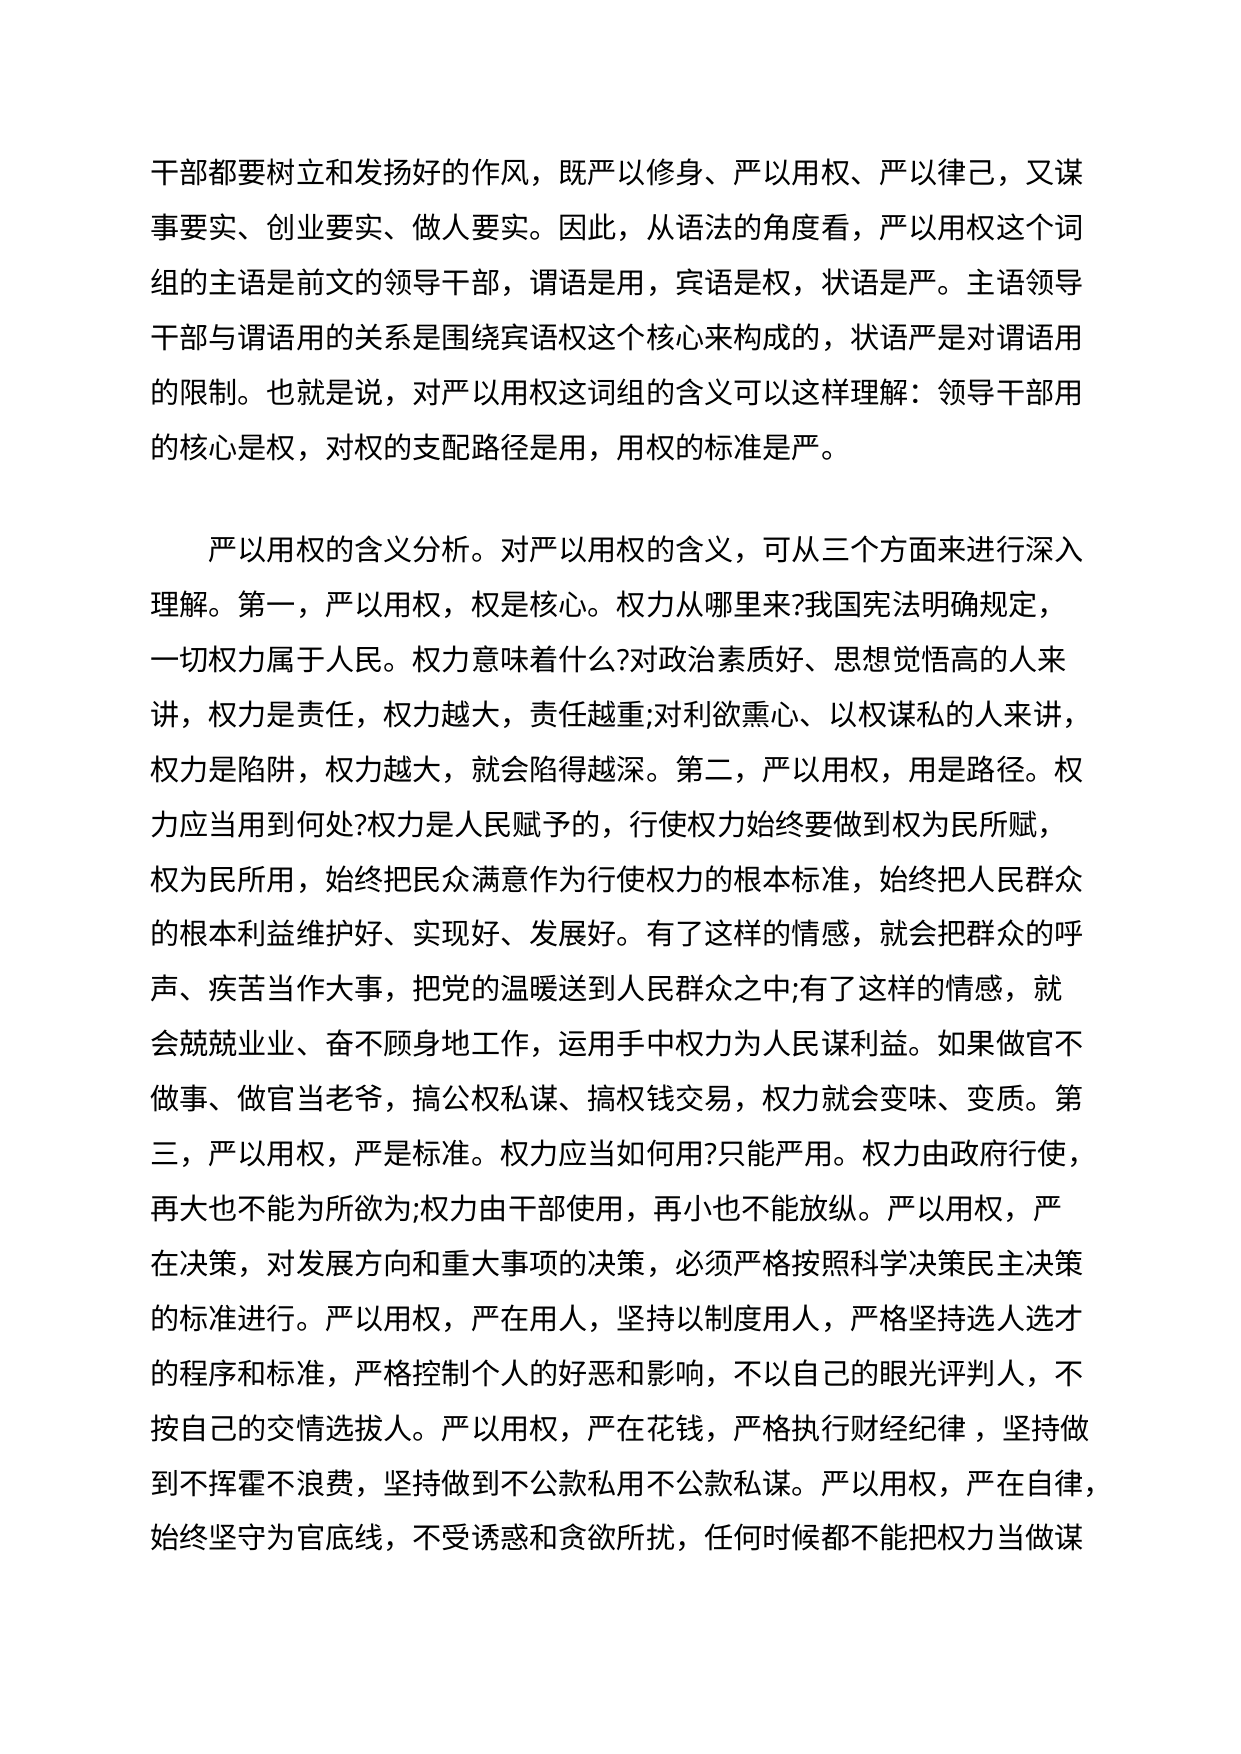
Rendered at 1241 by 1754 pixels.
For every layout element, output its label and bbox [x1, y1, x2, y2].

text [150, 526, 1090, 1557]
text [150, 150, 1090, 467]
